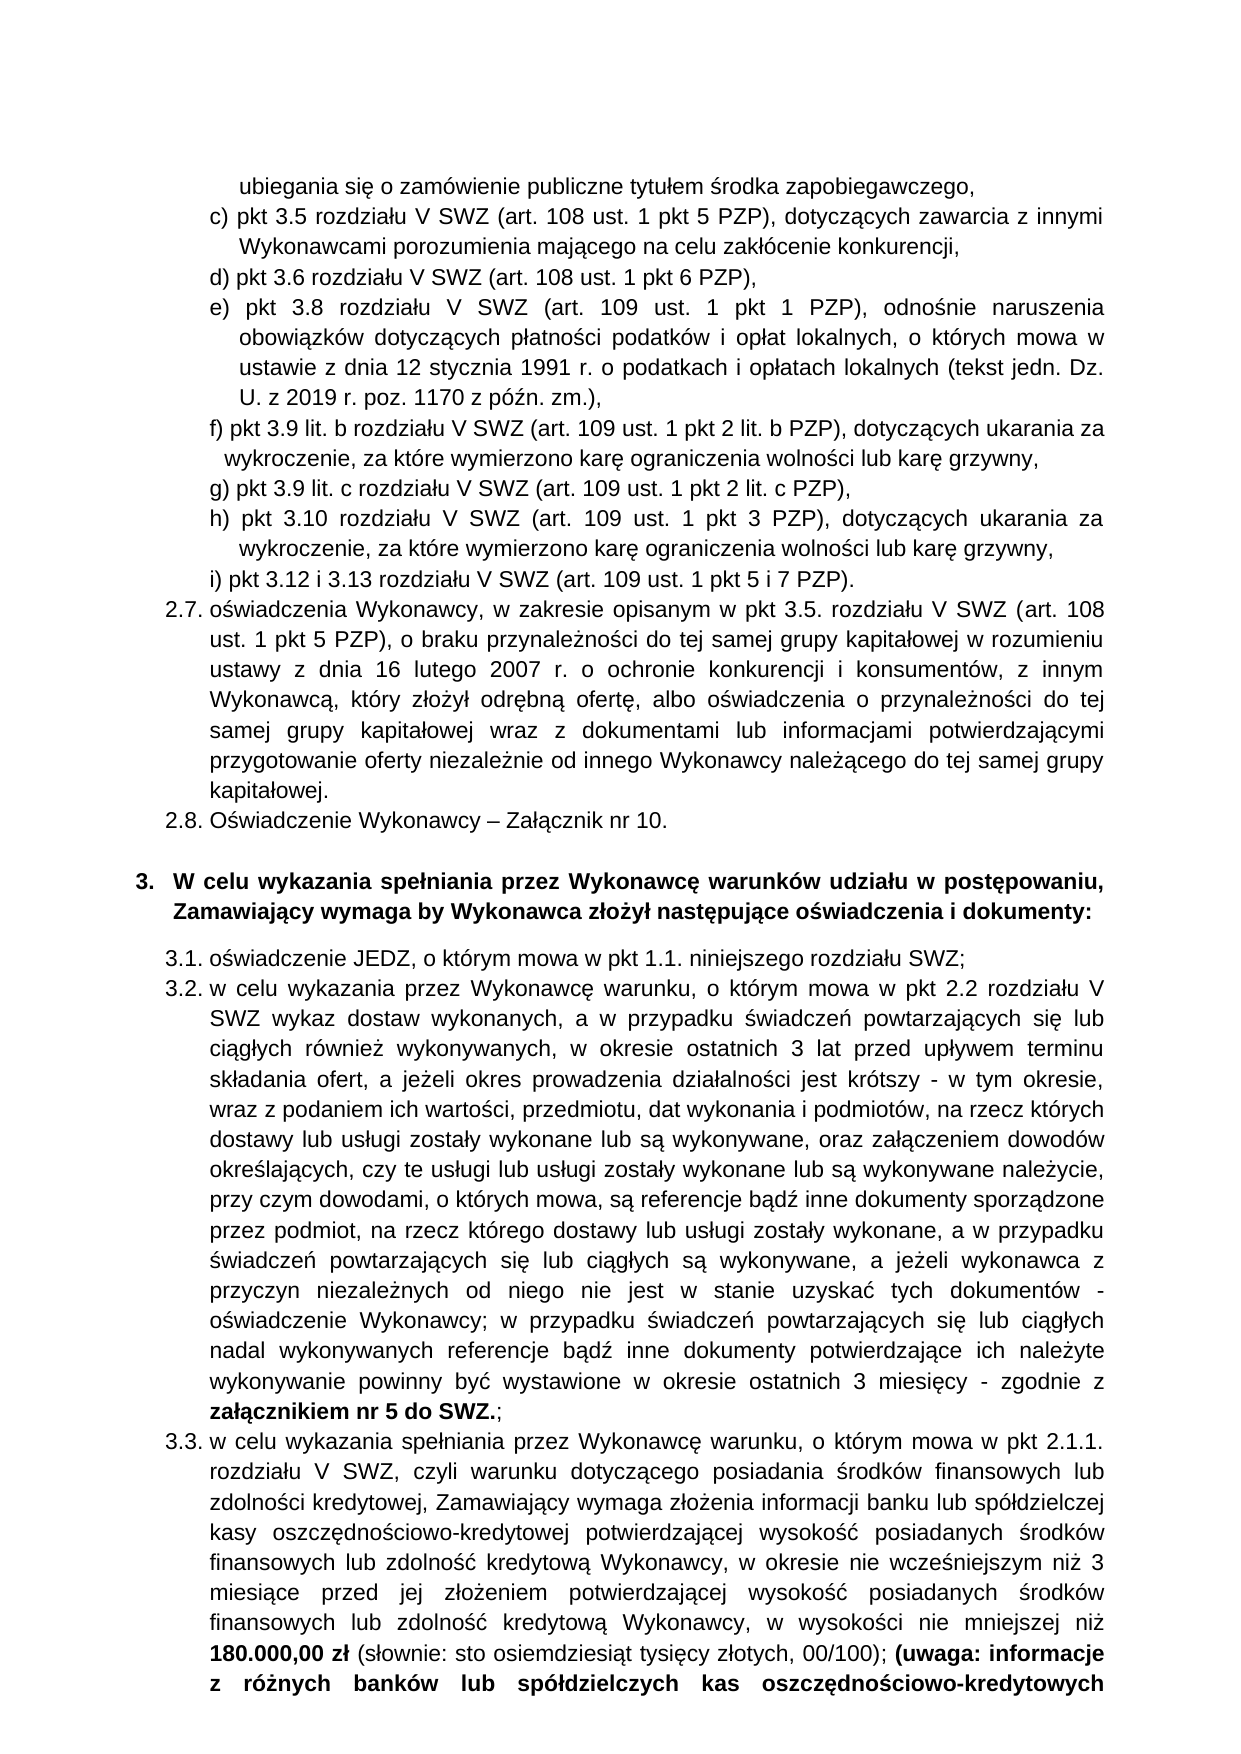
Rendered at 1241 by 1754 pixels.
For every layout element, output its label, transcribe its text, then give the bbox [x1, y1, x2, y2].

list oświadczenia Wykonawcy, w zakresie opisanym w pkt 3.5. rozdziału V SWZ (art. 108 ust. 1 pkt 5 PZP), o braku przynależności do tej samej grupy kapitałowej w rozumieniu ustawy z dnia 16 lutego 2007 r. o ochronie konkurencji i konsumentów, z innym Wykonawcą, który złożył odrębną ofertę, albo oświadczenia o przynależności do tej samej grupy kapitałowej wraz z dokumentami lub informacjami potwierdzającymi przygotowanie oferty niezależnie od innego Wykonawcy należącego do tej samej grupy kapitałowej. [165, 596, 1105, 803]
list oświadczenie JEDZ, o którym mowa w pkt 1.1. niniejszego rozdziału SWZ; [165, 945, 1105, 971]
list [165, 1428, 1105, 1696]
text d) pkt 3.6 rozdziału V SWZ (art. 108 ust. 1 pkt 6 PZP), [209, 263, 1105, 290]
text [209, 173, 1105, 199]
list W celu wykazania spełniania przez Wykonawcę warunków udziału w postępowaniu, Zamawiający wymaga by Wykonawca złożył następujące oświadczenia i dokumenty: [135, 868, 1105, 924]
text c) pkt 3.5 rozdziału V SWZ (art. 108 ust. 1 pkt 5 PZP), dotyczących zawarcia z innymi Wykonawcami porozumienia mającego na celu zakłócenie konkurencji, [209, 203, 1105, 260]
text f) pkt 3.9 lit. b rozdziału V SWZ (art. 109 ust. 1 pkt 2 lit. b PZP), dotyczących ukarania za wykroczenie, za które wymierzono karę ograniczenia wolności lub karę grzywny, [209, 414, 1105, 471]
text i) pkt 3.12 i 3.13 rozdziału V SWZ (art. 109 ust. 1 pkt 5 i 7 PZP). [209, 566, 1105, 592]
text e) pkt 3.8 rozdziału V SWZ (art. 109 ust. 1 pkt 1 PZP), odnośnie naruszenia obowiązków dotyczących płatności podatków i opłat lokalnych, o których mowa w ustawie z dnia 12 stycznia 1991 r. o podatkach i opłatach lokalnych (tekst jedn. Dz. U. z 2019 r. poz. 1170 z późn. zm.), [209, 294, 1105, 411]
text g) pkt 3.9 lit. c rozdziału V SWZ (art. 109 ust. 1 pkt 2 lit. c PZP), [209, 475, 1105, 501]
list Oświadczenie Wykonawcy – Załącznik nr 10. [165, 807, 1105, 834]
text h) pkt 3.10 rozdziału V SWZ (art. 109 ust. 1 pkt 3 PZP), dotyczących ukarania za wykroczenie, za które wymierzono karę ograniczenia wolności lub karę grzywny, [209, 505, 1105, 562]
list w celu wykazania przez Wykonawcę warunku, o którym mowa w pkt 2.2 rozdziału V SWZ wykaz dostaw wykonanych, a w przypadku świadczeń powtarzających się lub ciągłych również wykonywanych, w okresie ostatnich 3 lat przed upływem terminu składania ofert, a jeżeli okres prowadzenia działalności jest krótszy - w tym okresie, wraz z podaniem ich wartości, przedmiotu, dat wykonania i podmiotów, na rzecz których dostawy lub usługi zostały wykonane lub są wykonywane, oraz załączeniem dowodów określających, czy te usługi lub usługi zostały wykonane lub są wykonywane należycie, przy czym dowodami, o których mowa, są referencje bądź inne dokumenty sporządzone przez podmiot, na rzecz którego dostawy lub usługi zostały wykonane, a w przypadku świadczeń powtarzających się lub ciągłych są wykonywane, a jeżeli wykonawca z przyczyn niezależnych od niego nie jest w stanie uzyskać tych dokumentów - oświadczenie Wykonawcy; w przypadku świadczeń powtarzających się lub ciągłych nadal wykonywanych referencje bądź inne dokumenty potwierdzające ich należyte wykonywanie powinny być wystawione w okresie ostatnich 3 miesięcy - zgodnie z załącznikiem nr 5 do SWZ.; [165, 975, 1105, 1424]
